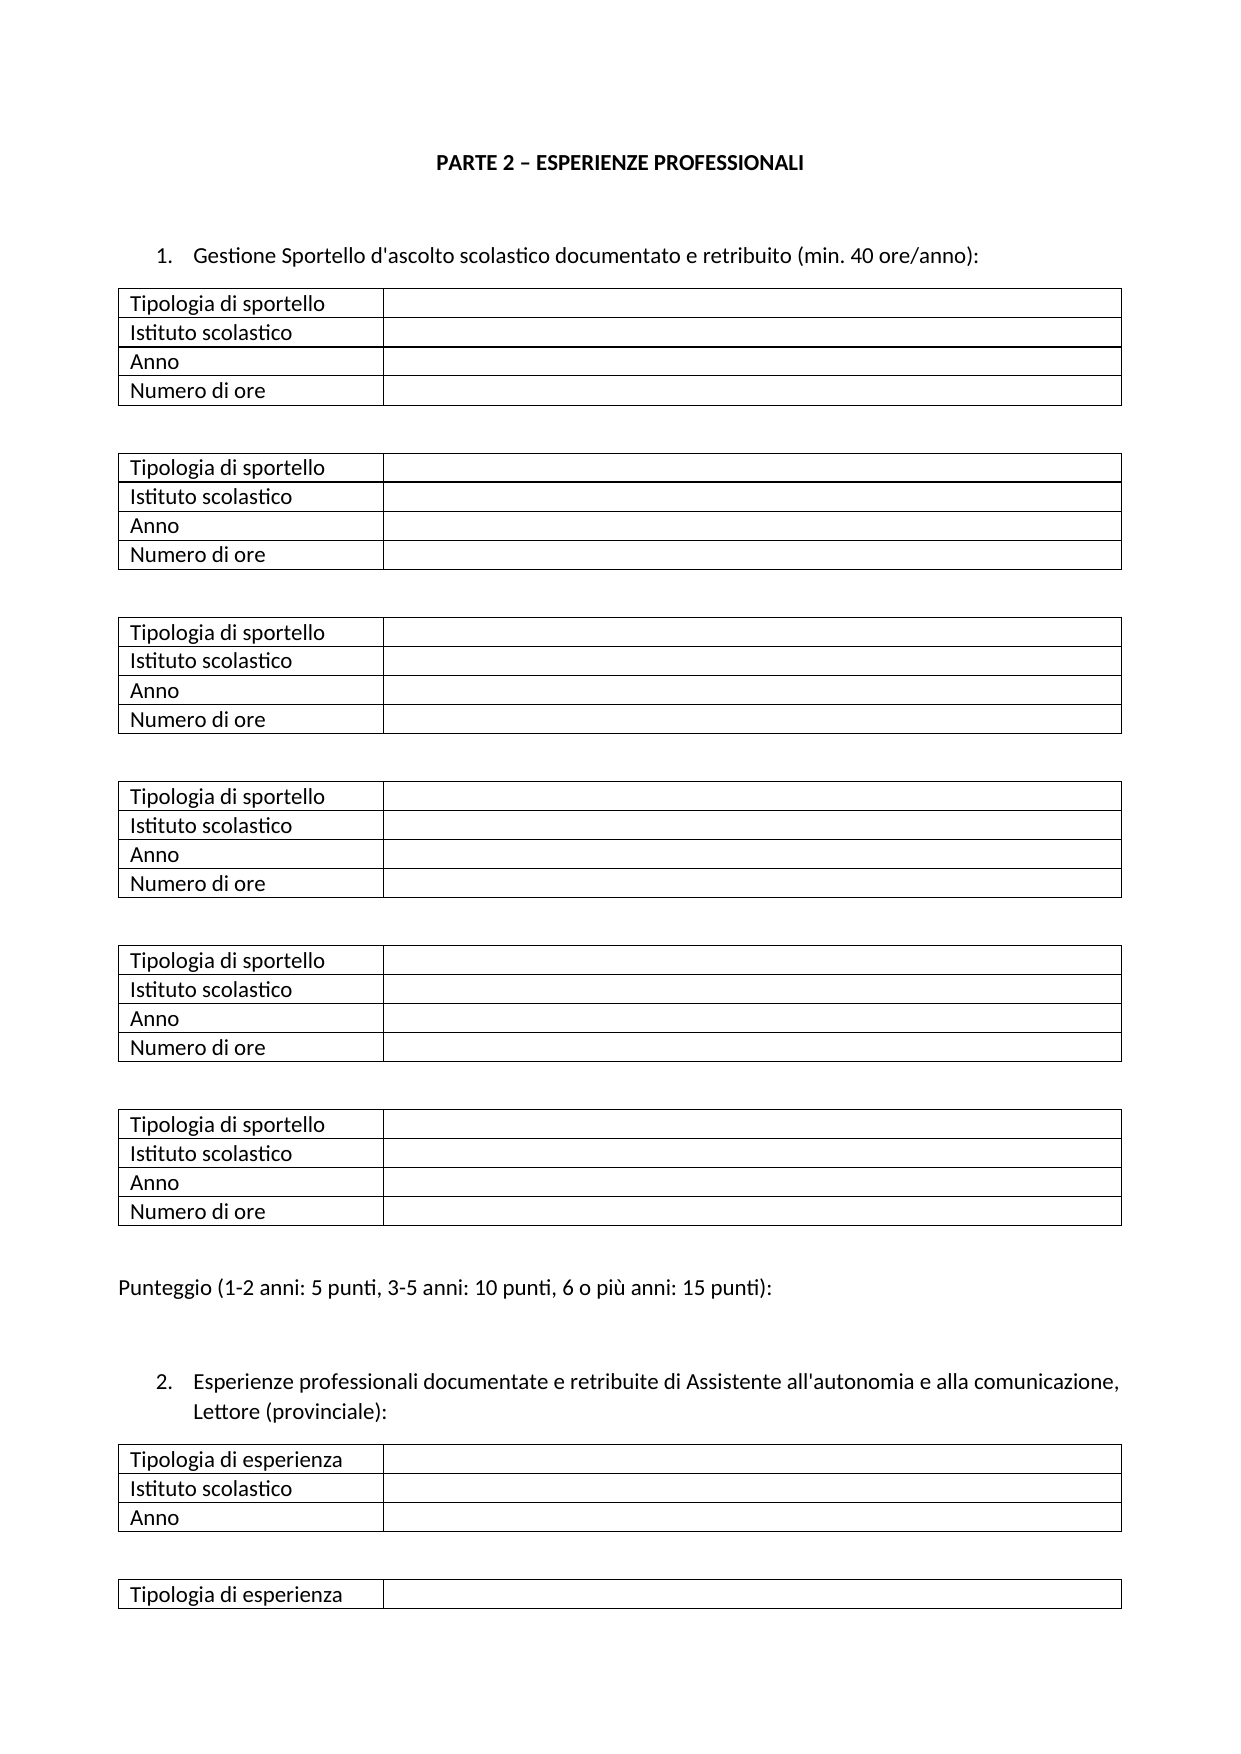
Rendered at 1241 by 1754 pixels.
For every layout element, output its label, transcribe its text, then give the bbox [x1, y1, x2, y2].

table_cell [384, 1197, 1121, 1225]
table_cell [384, 1139, 1121, 1167]
table_cell [384, 348, 1121, 375]
table_cell Istituto scolastico [119, 975, 383, 1003]
table_cell [384, 483, 1121, 511]
table_cell Istituto scolastico [119, 811, 383, 839]
table_header Tipologia di sportello [119, 289, 383, 317]
table_header [384, 289, 1121, 317]
table_cell [384, 1004, 1121, 1032]
table_header Tipologia di esperienza [119, 1580, 383, 1608]
table_cell Anno [119, 1168, 383, 1196]
table_cell [384, 840, 1121, 868]
table_cell Istituto scolastico [119, 1474, 383, 1502]
table_cell Anno [119, 1503, 383, 1531]
table_cell [384, 512, 1121, 539]
table_cell [384, 811, 1121, 839]
table_cell Anno [119, 512, 383, 539]
table_cell [384, 869, 1121, 897]
table_cell [384, 705, 1121, 733]
table_cell [384, 1474, 1121, 1502]
table_cell [384, 318, 1121, 346]
table_header [384, 1580, 1121, 1608]
table_header Tipologia di sportello [119, 618, 383, 646]
table_cell Istituto scolastico [119, 318, 383, 346]
table_header Tipologia di sportello [119, 782, 383, 810]
table_header Tipologia di sportello [119, 454, 383, 481]
table_header Tipologia di sportello [119, 946, 383, 974]
table_cell [384, 376, 1121, 404]
table_header Tipologia di sportello [119, 1110, 383, 1138]
table_cell [384, 1033, 1121, 1061]
table_header [384, 1110, 1121, 1138]
table_cell Anno [119, 840, 383, 868]
list Esperienze professionali documentate e retribuite di Assistente all'autonomia e alla comunicazione, Lettore (provinciale): [156, 1367, 1122, 1425]
table_cell Istituto scolastico [119, 647, 383, 675]
text PARTE 2 – ESPERIENZE PROFESSIONALI [118, 148, 1122, 176]
table_header [384, 946, 1121, 974]
table_cell Istituto scolastico [119, 483, 383, 511]
table_header [384, 454, 1121, 481]
table_cell Numero di ore [119, 1197, 383, 1225]
table_cell Anno [119, 676, 383, 704]
table_cell Numero di ore [119, 1033, 383, 1061]
table_cell Numero di ore [119, 376, 383, 404]
table_cell Numero di ore [119, 869, 383, 897]
table_header [384, 618, 1121, 646]
table_cell Numero di ore [119, 705, 383, 733]
table_cell [384, 1503, 1121, 1531]
table_cell Anno [119, 1004, 383, 1032]
table_cell Anno [119, 348, 383, 375]
table_cell [384, 647, 1121, 675]
table_cell Numero di ore [119, 541, 383, 569]
table_header [384, 782, 1121, 810]
table_cell Istituto scolastico [119, 1139, 383, 1167]
table_cell [384, 975, 1121, 1003]
list Gestione Sportello d'ascolto scolastico documentato e retribuito (min. 40 ore/anno): [156, 241, 1122, 269]
table_header Tipologia di esperienza [119, 1445, 383, 1473]
table_cell [384, 541, 1121, 569]
text Punteggio (1-2 anni: 5 punti, 3-5 anni: 10 punti, 6 o più anni: 15 punti): [118, 1273, 1122, 1301]
table_header [384, 1445, 1121, 1473]
table_cell [384, 676, 1121, 704]
table_cell [384, 1168, 1121, 1196]
